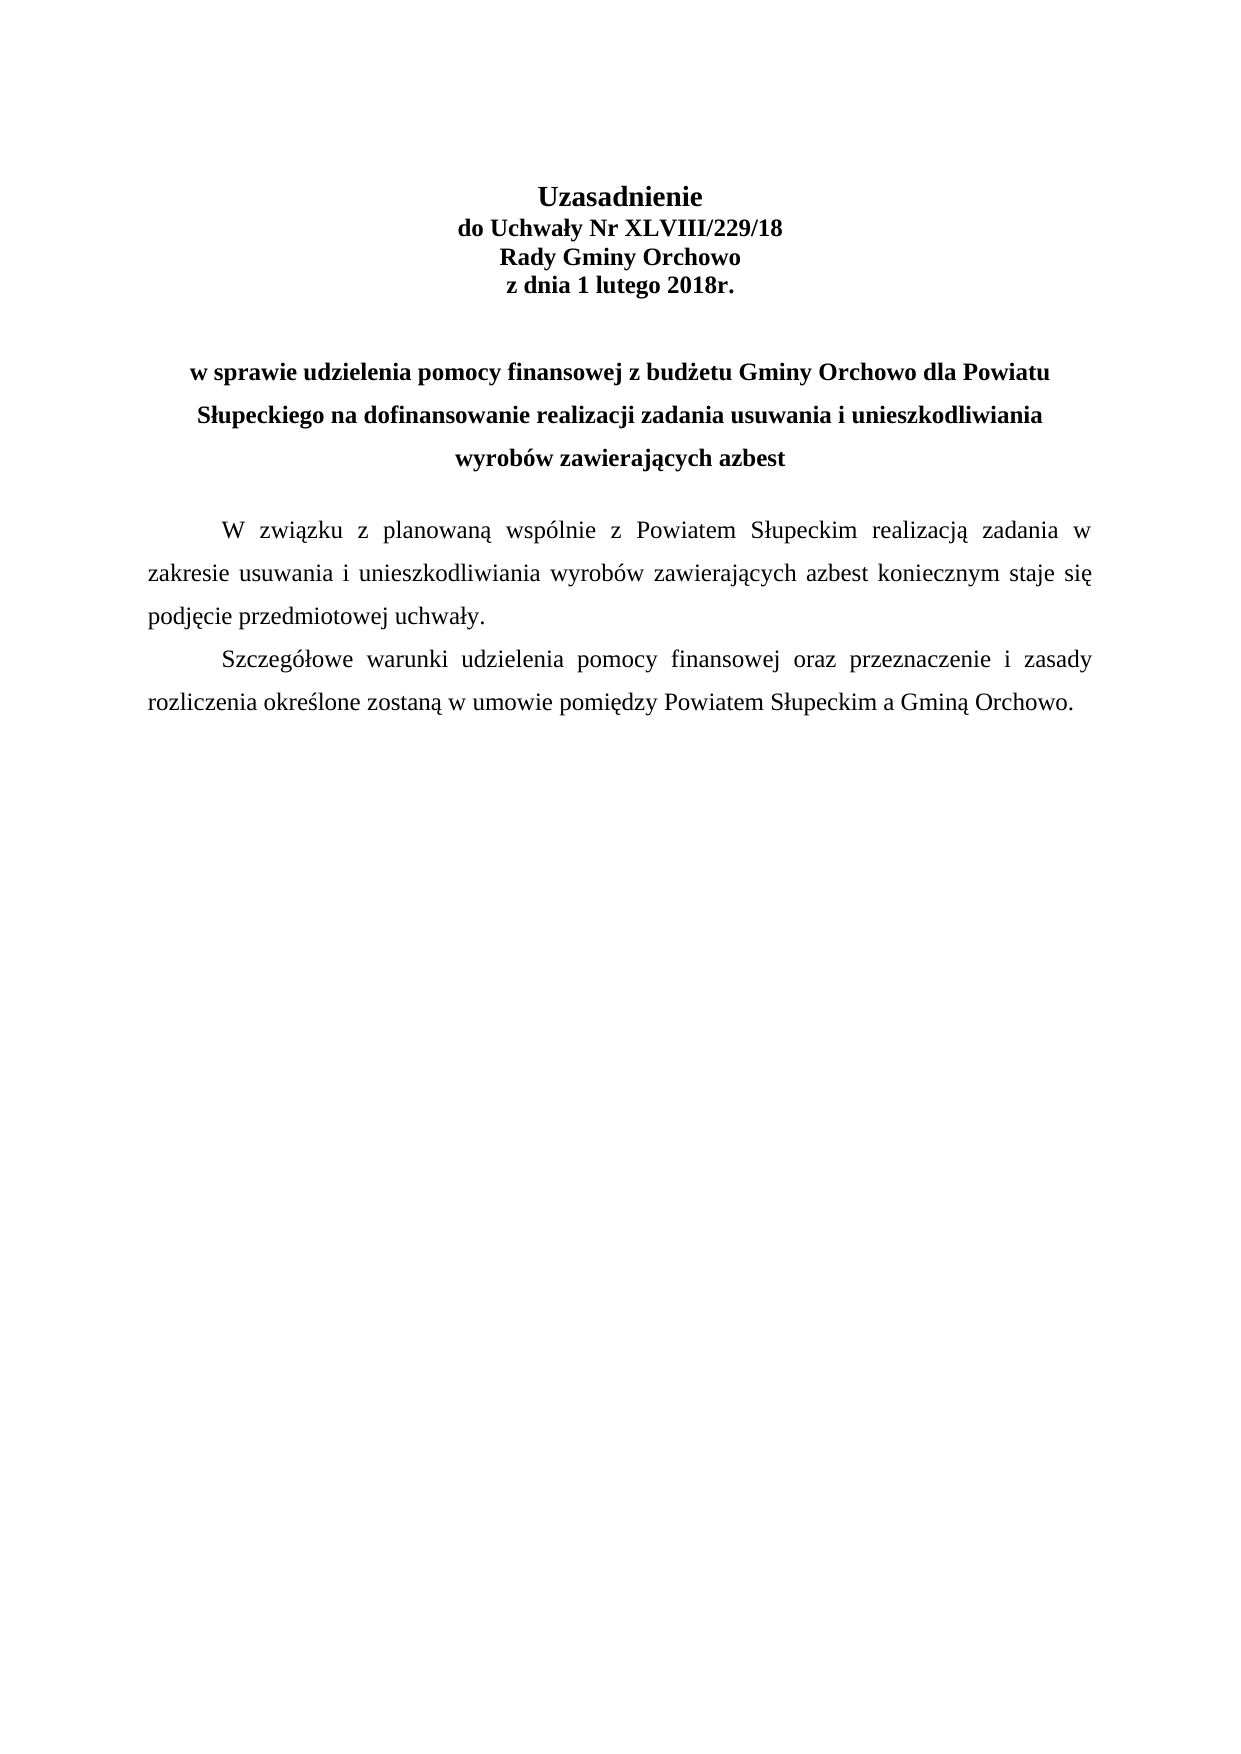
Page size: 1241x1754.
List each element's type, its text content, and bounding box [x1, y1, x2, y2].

text W związku z planowaną wspólnie z Powiatem Słupeckim realizacją zadania w zakresie usuwania i unieszkodliwiania wyrobów zawierających azbest koniecznym staje się podjęcie przedmiotowej uchwały. [148, 515, 1093, 630]
text do Uchwały Nr XLVIII/229/18 [148, 213, 1093, 242]
text Szczegółowe warunki udzielenia pomocy finansowej oraz przeznaczenie i zasady rozliczenia określone zostaną w umowie pomiędzy Powiatem Słupeckim a Gminą Orchowo. [148, 644, 1093, 716]
text Uzasadnienie [148, 179, 1093, 213]
text z dnia 1 lutego 2018r. [148, 271, 1093, 299]
text Rady Gminy Orchowo [148, 242, 1093, 271]
text w sprawie udzielenia pomocy finansowej z budżetu Gminy Orchowo dla Powiatu Słupeckiego na dofinansowanie realizacji zadania usuwania i unieszkodliwiania wyrobów zawierających azbest [148, 357, 1093, 472]
